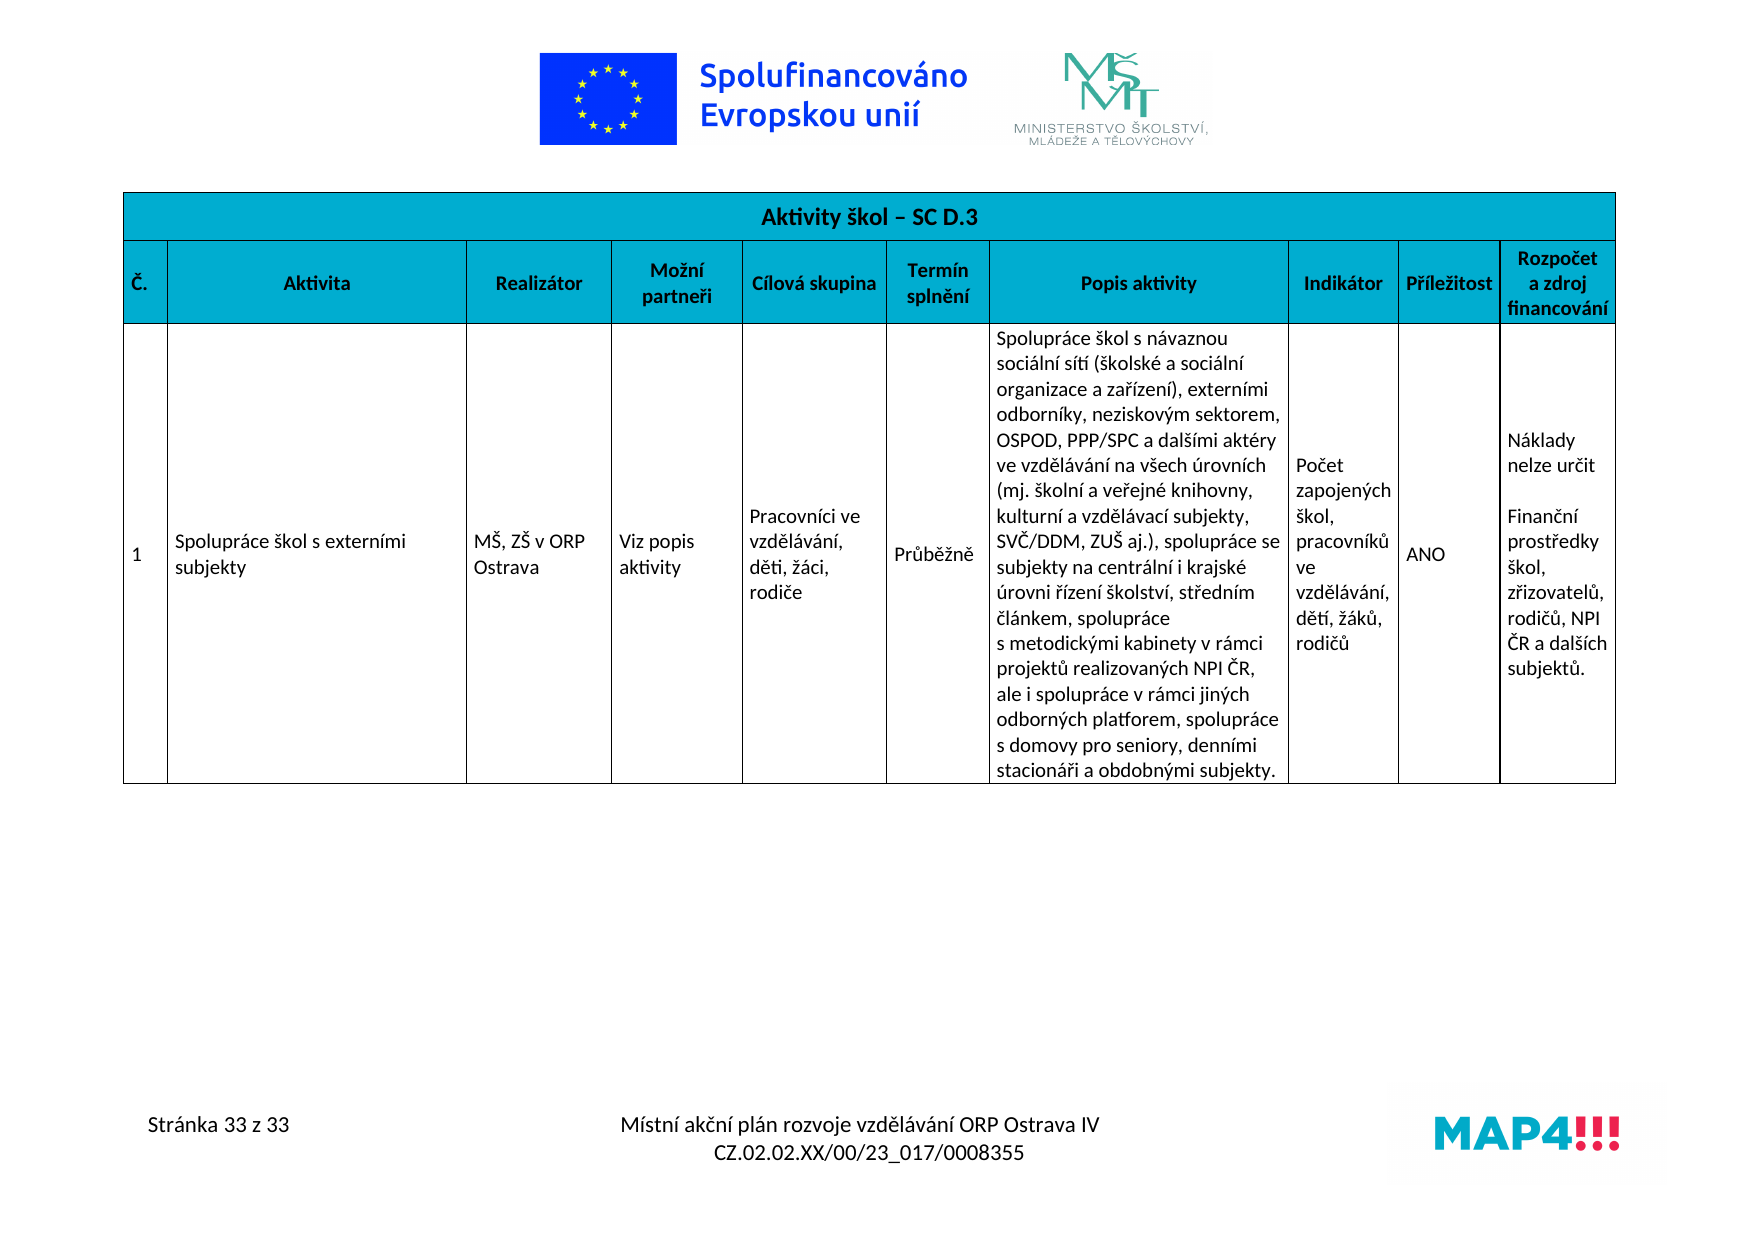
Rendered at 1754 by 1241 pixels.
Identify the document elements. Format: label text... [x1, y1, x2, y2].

table_cell Termín splnění [887, 241, 989, 323]
table_cell Aktivita [168, 241, 466, 323]
table_cell Cílová skupina [743, 241, 886, 323]
table_cell MŠ, ZŠ v ORP Ostrava [467, 324, 611, 783]
table_cell Příležitost [1399, 241, 1499, 323]
table_cell Počet zapojených škol, pracovníků ve vzdělávání, dětí, žáků, rodičů [1289, 324, 1398, 783]
table_cell Popis aktivity [990, 241, 1288, 323]
table_cell 1 [124, 324, 167, 783]
table_cell Možní partneři [612, 241, 742, 323]
table_cell Č. [124, 241, 167, 323]
table_cell Indikátor [1289, 241, 1398, 323]
table_cell Pracovníci ve vzdělávání, děti, žáci, rodiče [743, 324, 886, 783]
table_cell Realizátor [467, 241, 611, 323]
table_cell ANO [1399, 324, 1499, 783]
table_cell Rozpočet a zdroj financování [1501, 241, 1615, 323]
picture [1386, 1082, 1668, 1185]
table_cell Náklady nelze určit Finanční prostředky škol, zřizovatelů, rodičů, NPI ČR a dalších subjektů. [1501, 324, 1615, 783]
table_cell Spolupráce škol s externími subjekty [168, 324, 466, 783]
table_cell Viz popis aktivity [612, 324, 742, 783]
table_header Aktivity škol – SC D.3 [124, 193, 1615, 240]
table_cell Spolupráce škol s návaznou sociální sítí (školské a sociální organizace a zařízení), externími odborníky, neziskovým sektorem, OSPOD, PPP/SPC a dalšími aktéry ve vzdělávání na všech úrovních (mj. školní a veřejné knihovny, kulturní a vzdělávací subjekty, SVČ/DDM, ZUŠ aj.), spolupráce se subjekty na centrální i krajské úrovni řízení školství, středním článkem, spolupráce s metodickými kabinety v rámci projektů realizovaných NPI ČR, ale i spolupráce v rámci jiných odborných platforem, spolupráce s domovy pro seniory, denními stacionáři a obdobnými subjekty. [990, 324, 1288, 783]
picture [537, 51, 1212, 145]
table_cell Průběžně [887, 324, 989, 783]
